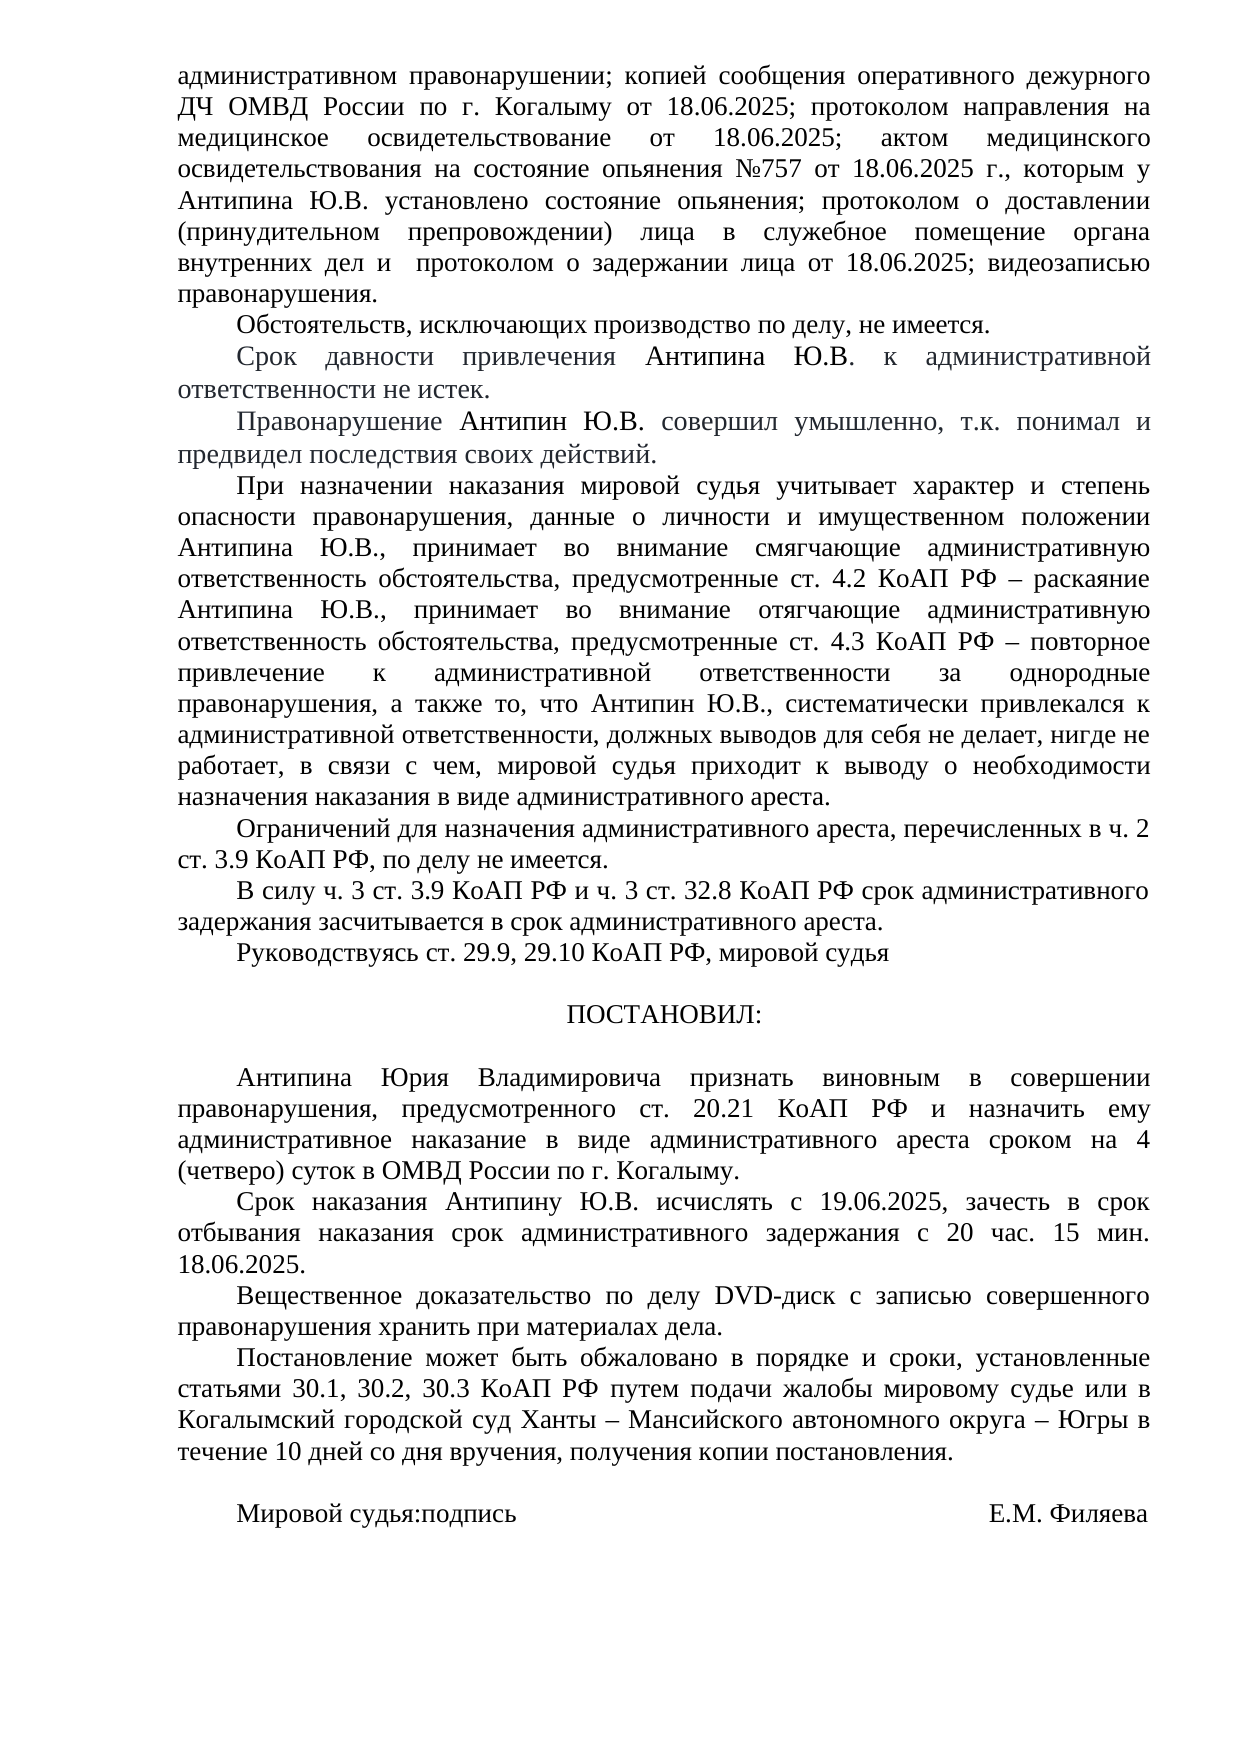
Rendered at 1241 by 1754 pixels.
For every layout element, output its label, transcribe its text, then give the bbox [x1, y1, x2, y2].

text Вещественное доказательство по делу DVD-диск с записью совершенного правонарушения хранить при материалах дела. [177, 1279, 1152, 1341]
text Обстоятельств, исключающих производство по делу, не имеется. [177, 308, 1152, 339]
text ПОСТАНОВИЛ: [177, 998, 1152, 1030]
text Постановление может быть обжаловано в порядке и сроки, установленные статьями 30.1, 30.2, 30.3 КоАП РФ путем подачи жалобы мировому судье или в Когалымский городской суд Ханты – Мансийского автономного округа – Югры в течение 10 дней со дня вручения, получения копии постановления. [177, 1341, 1152, 1466]
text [177, 59, 1152, 308]
text Руководствуясь ст. 29.9, 29.10 КоАП РФ, мировой судья [177, 936, 1152, 967]
text При назначении наказания мировой судья учитывает характер и степень опасности правонарушения, данные о личности и имущественном положении Антипина Ю.В., принимает во внимание смягчающие административную ответственность обстоятельства, предусмотренные ст. 4.2 КоАП РФ – раскаяние Антипина Ю.В., принимает во внимание отягчающие административную ответственность обстоятельства, предусмотренные ст. 4.3 КоАП РФ – повторное привлечение к административной ответственности за однородные правонарушения, а также то, что Антипин Ю.В., систематически привлекался к административной ответственности, должных выводов для себя не делает, нигде не работает, в связи с чем, мировой судья приходит к выводу о необходимости назначения наказания в виде административного ареста. [177, 469, 1152, 812]
text В силу ч. 3 ст. 3.9 КоАП РФ и ч. 3 ст. 32.8 КоАП РФ срок административного задержания засчитывается в срок административного ареста. [177, 874, 1152, 936]
text Срок давности привлечения Антипина Ю.В. к административной ответственности не истек. [177, 339, 1152, 404]
text Антипина Юрия Владимировича признать виновным в совершении правонарушения, предусмотренного ст. 20.21 КоАП РФ и назначить ему административное наказание в виде административного ареста сроком на 4 (четверо) суток в ОМВД России по г. Когалыму. [177, 1061, 1152, 1185]
text Мировой судья:подпись Е.М. Филяева [177, 1497, 1152, 1528]
text Срок наказания Антипину Ю.В. исчислять с 19.06.2025, зачесть в срок отбывания наказания срок административного задержания с 20 час. 15 мин. 18.06.2025. [177, 1185, 1152, 1279]
text Правонарушение Антипин Ю.В. совершил умышленно, т.к. понимал и предвидел последствия своих действий. [177, 404, 1152, 469]
text Ограничений для назначения административного ареста, перечисленных в ч. 2 ст. 3.9 КоАП РФ, по делу не имеется. [177, 812, 1152, 874]
